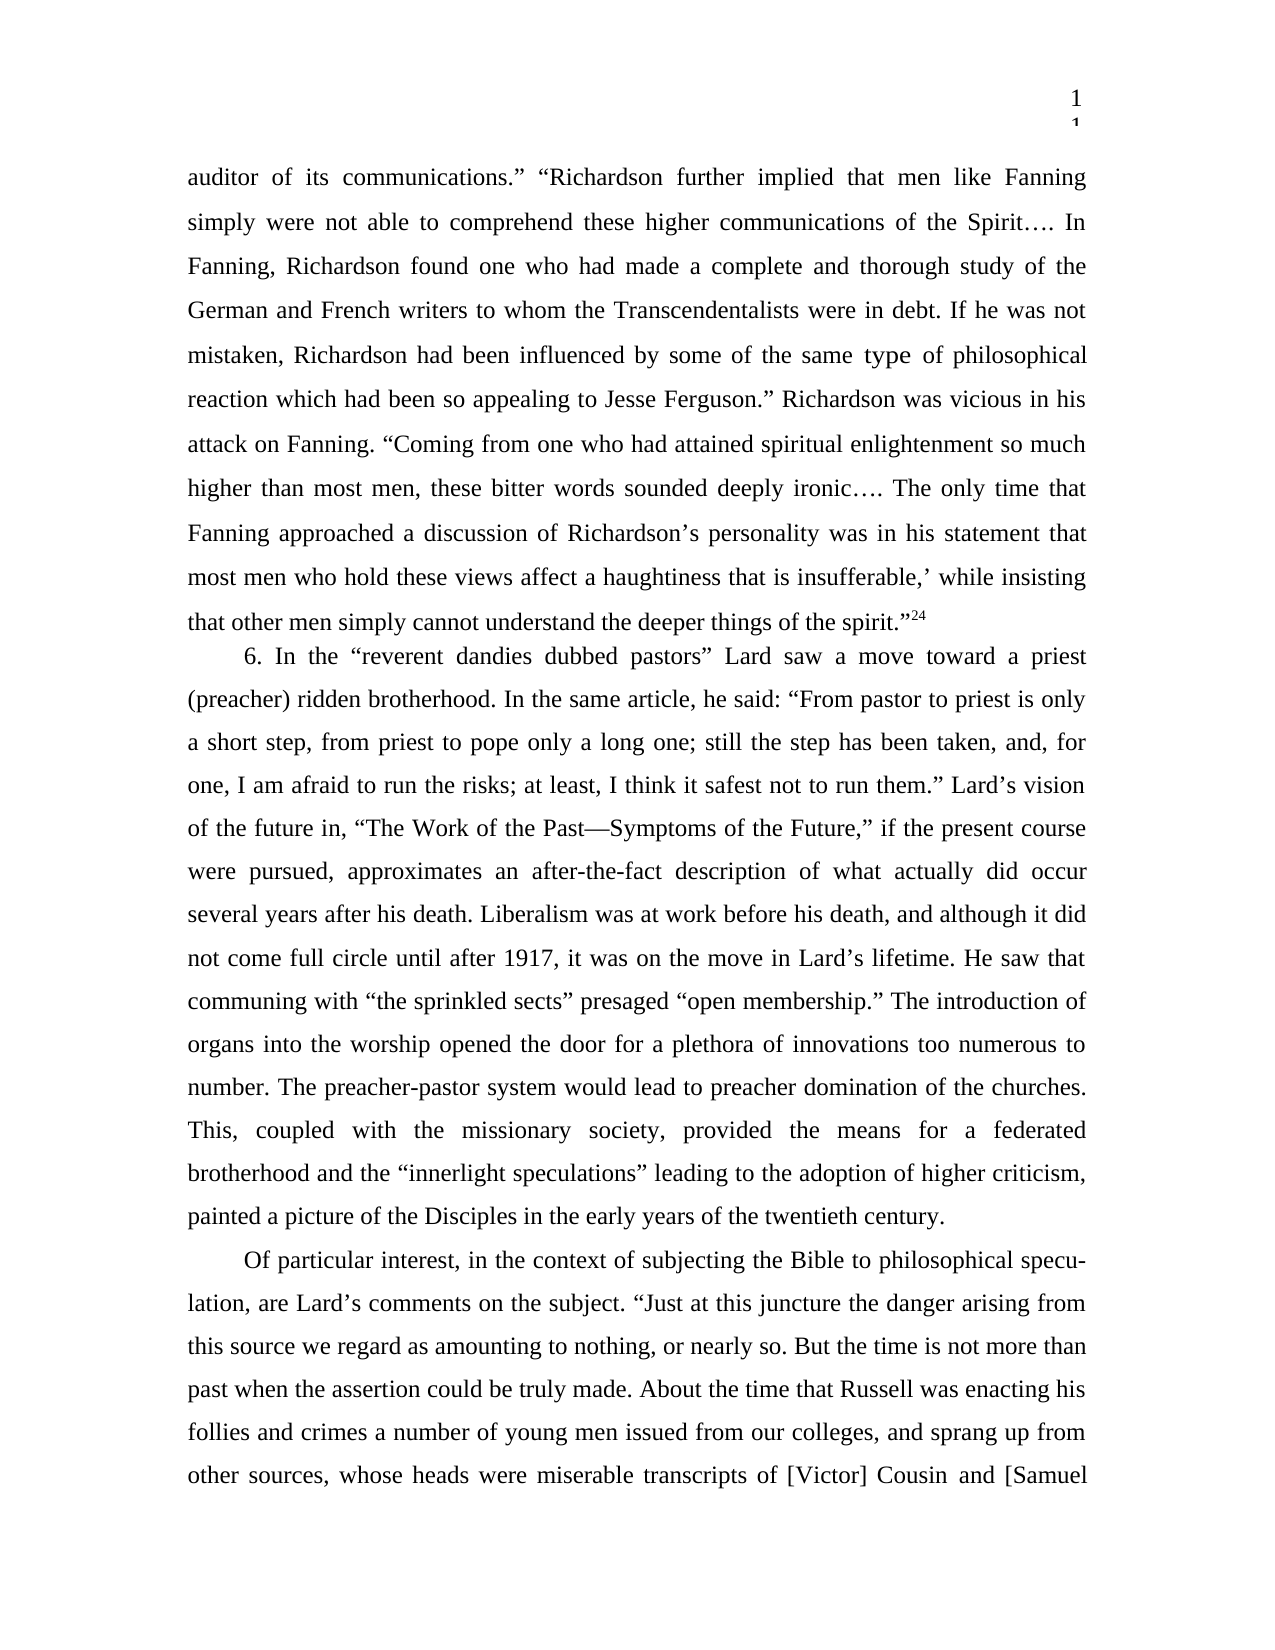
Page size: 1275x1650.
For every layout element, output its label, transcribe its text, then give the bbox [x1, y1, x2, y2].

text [187, 1245, 1087, 1489]
text 6. In the “reverent dandies dubbed pastors” Lard saw a move toward a priest (preacher) ridden brotherhood. In the same article, he said: “From pastor to priest is only a short step, from priest to pope only a long one; still the step has been taken, and, for one, I am afraid to run the risks; at least, I think it safest not to run them.” Lard’s vision of the future in, “The Work of the Past—Symptoms of the Future,” if the present course were pursued, approximates an after-the-fact description of what actually did occur several years after his death. Liberalism was at work before his death, and although it did not come full circle until after 1917, it was on the move in Lard’s lifetime. He saw that communing with “the sprinkled sects” presaged “open membership.” The introduction of organs into the worship opened the door for a plethora of innovations too numerous to number. The preacher-pastor system would lead to preacher domination of the churches. This, coupled with the missionary society, provided the means for a federated brotherhood and the “innerlight speculations” leading to the adoption of higher criticism, painted a picture of the Disciples in the early years of the twentieth century. [187, 641, 1087, 1230]
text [187, 150, 1087, 639]
